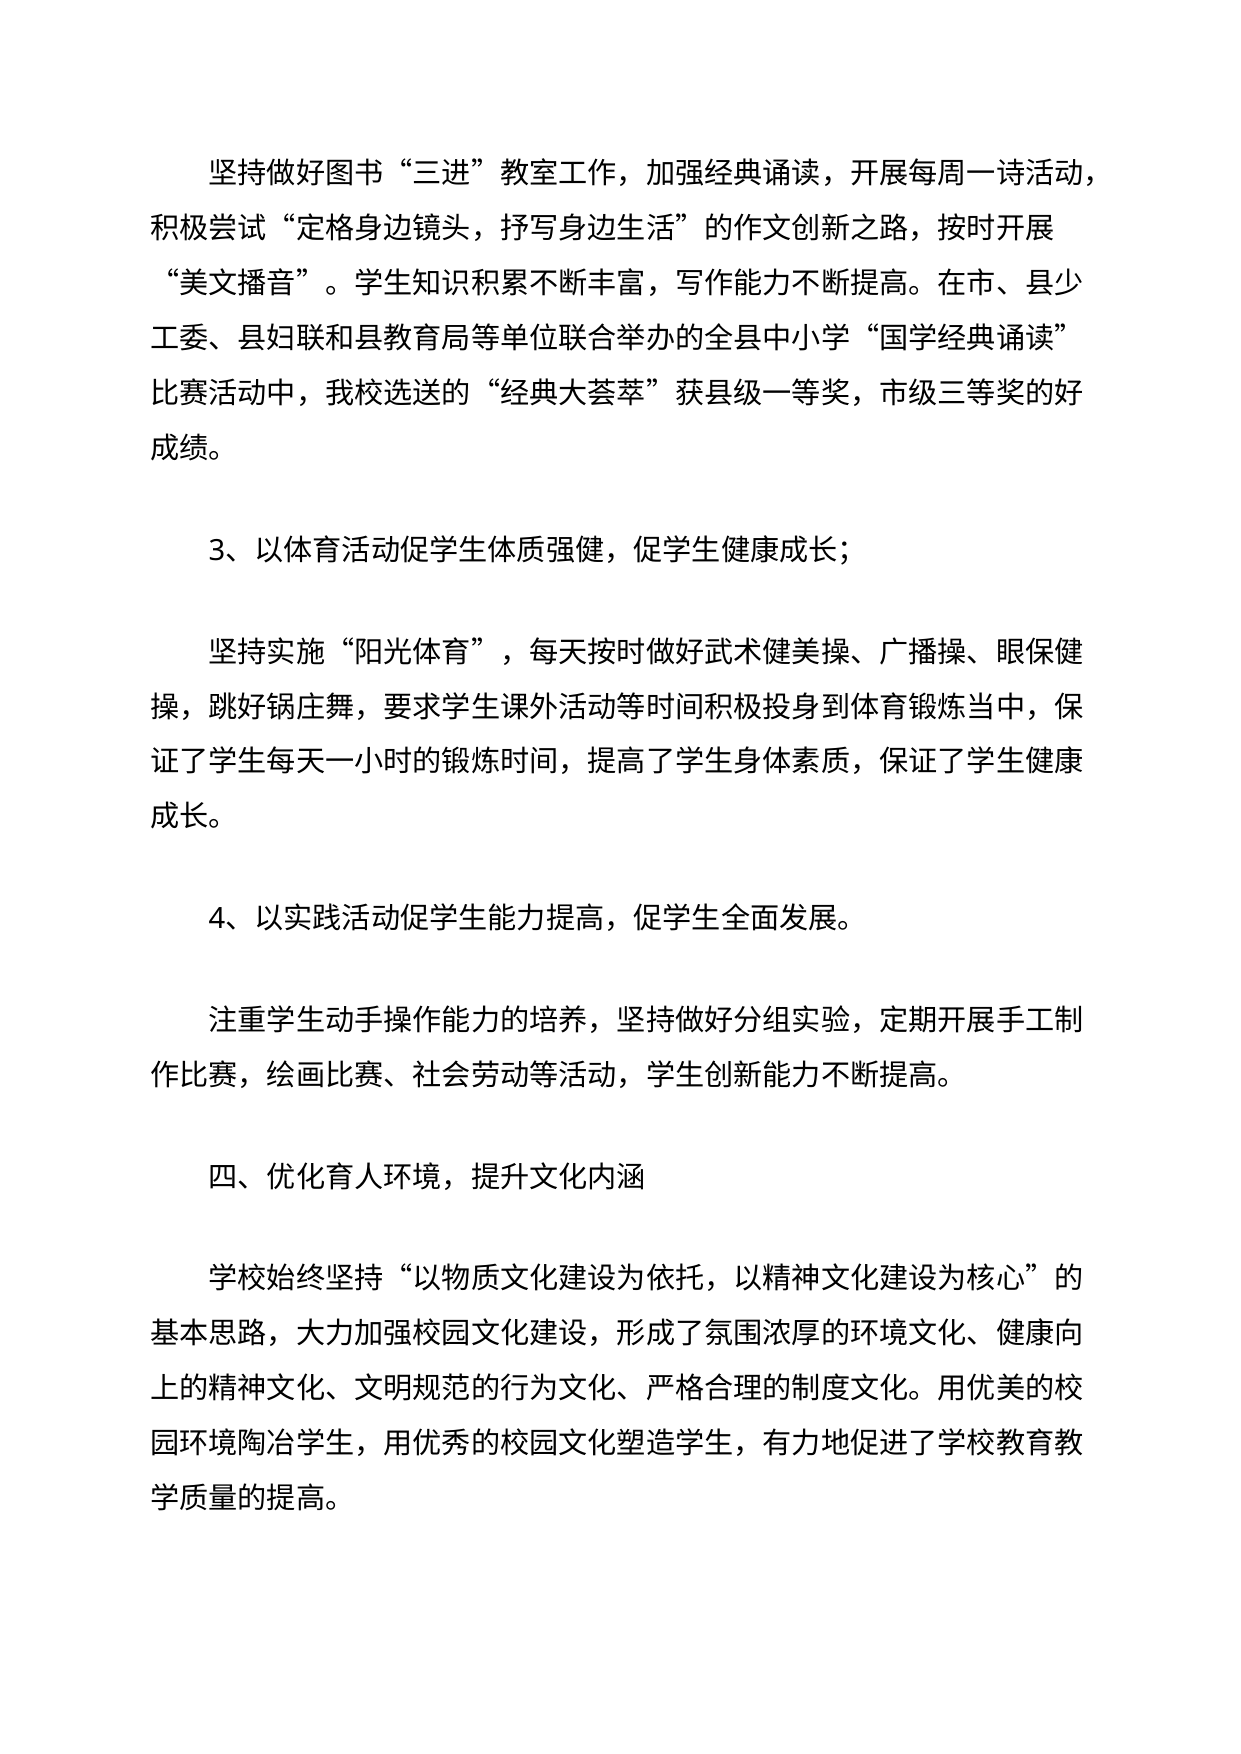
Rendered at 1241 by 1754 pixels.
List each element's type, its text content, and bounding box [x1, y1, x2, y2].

text 学校始终坚持“以物质文化建设为依托，以精神文化建设为核心”的基本思路，大力加强校园文化建设，形成了氛围浓厚的环境文化、健康向上的精神文化、文明规范的行为文化、严格合理的制度文化。用优美的校园环境陶冶学生，用优秀的校园文化塑造学生，有力地促进了学校教育教学质量的提高。 [150, 1255, 1090, 1517]
text 4、以实践活动促学生能力提高，促学生全面发展。 [150, 895, 1090, 937]
text 注重学生动手操作能力的培养，坚持做好分组实验，定期开展手工制作比赛，绘画比赛、社会劳动等活动，学生创新能力不断提高。 [150, 997, 1090, 1094]
text 坚持做好图书“三进”教室工作，加强经典诵读，开展每周一诗活动，积极尝试“定格身边镜头，抒写身边生活”的作文创新之路，按时开展“美文播音”。学生知识积累不断丰富，写作能力不断提高。在市、县少工委、县妇联和县教育局等单位联合举办的全县中小学“国学经典诵读”比赛活动中，我校选送的“经典大荟萃”获县级一等奖，市级三等奖的好成绩。 [150, 150, 1090, 467]
text 四、优化育人环境，提升文化内涵 [150, 1153, 1090, 1196]
text 3、以体育活动促学生体质强健，促学生健康成长； [150, 526, 1090, 569]
text 坚持实施“阳光体育”，每天按时做好武术健美操、广播操、眼保健操，跳好锅庄舞，要求学生课外活动等时间积极投身到体育锻炼当中，保证了学生每天一小时的锻炼时间，提高了学生身体素质，保证了学生健康成长。 [150, 628, 1090, 835]
